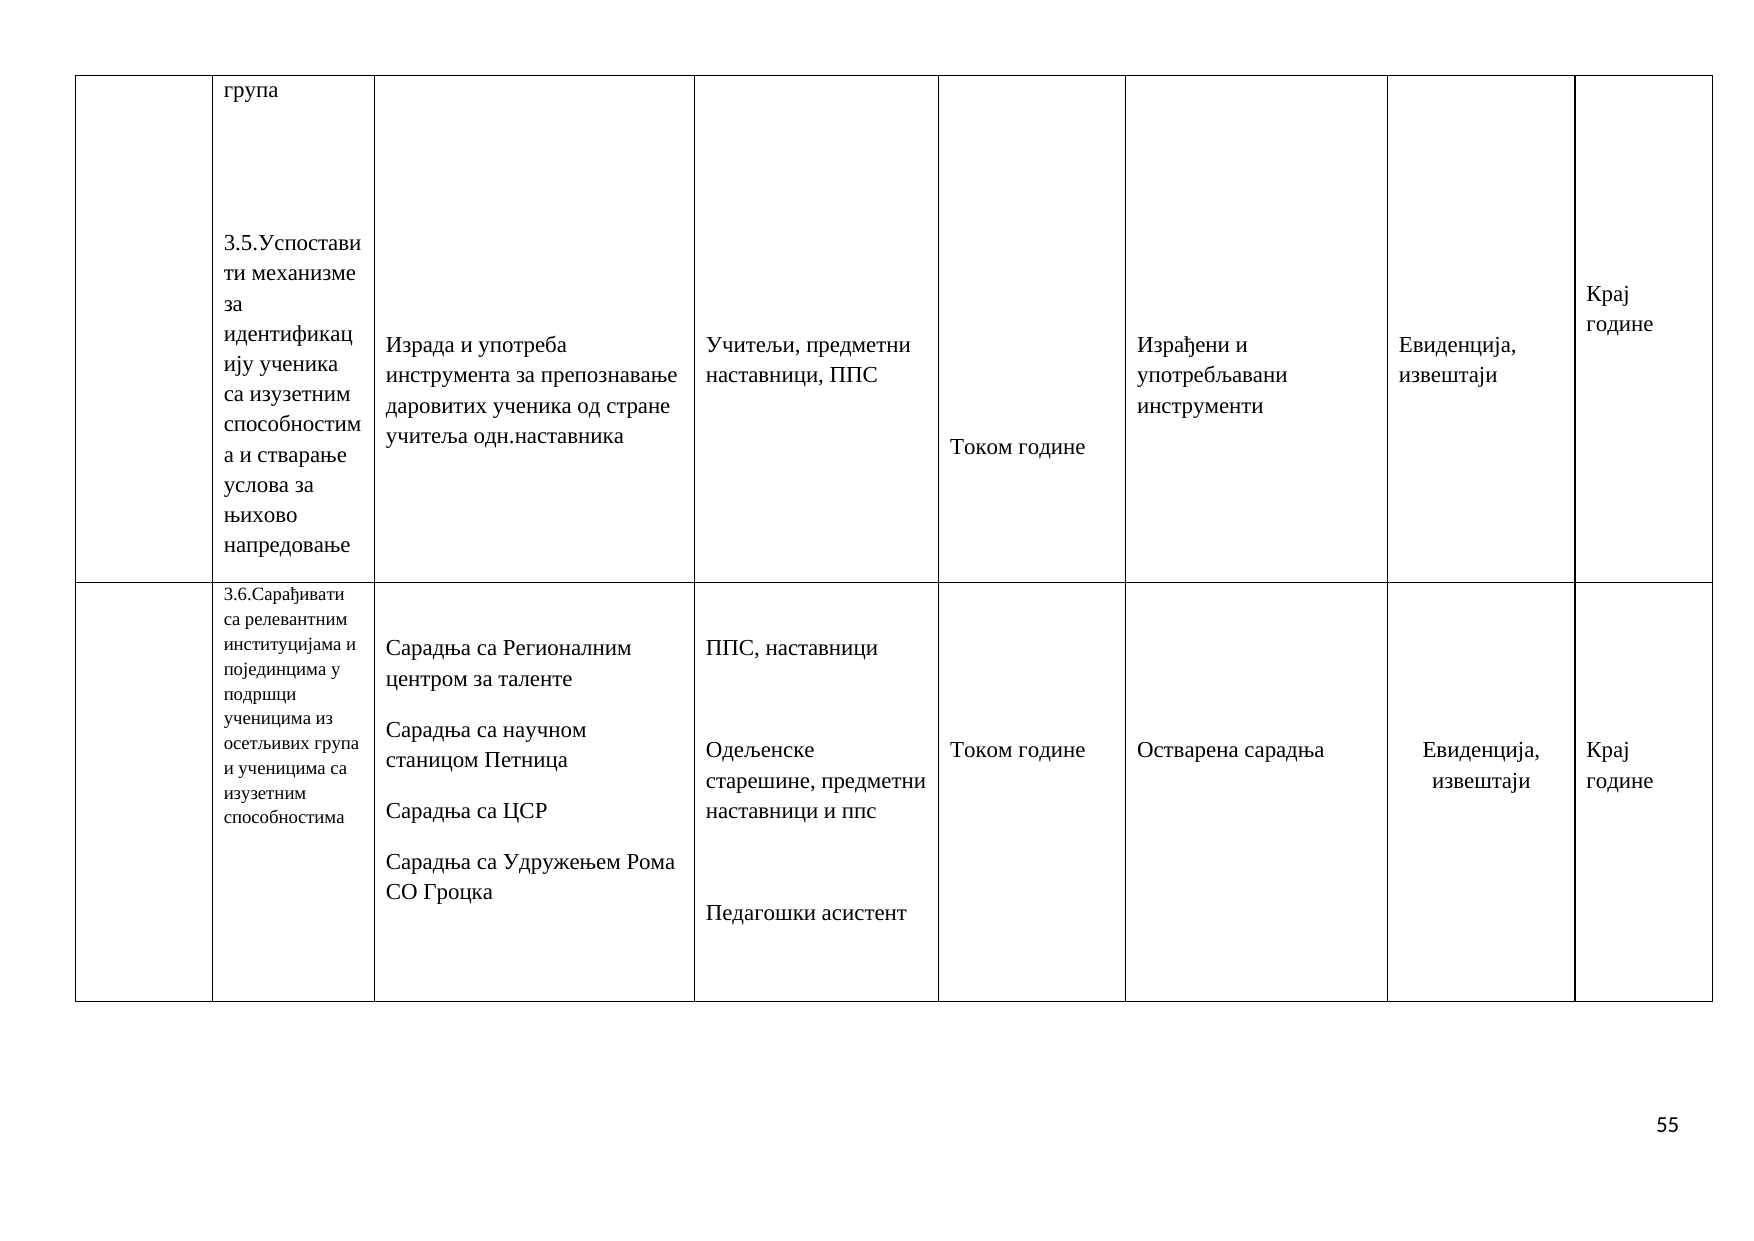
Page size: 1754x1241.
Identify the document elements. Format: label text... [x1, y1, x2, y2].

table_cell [1388, 76, 1574, 582]
table_cell Крај године [1576, 76, 1712, 582]
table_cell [213, 76, 374, 582]
table_cell 3.6.Сарађивати са релевантним институцијама и појединцима у подршци ученицима из осетљивих група и ученицима са изузетним способностима [213, 583, 374, 1001]
table_cell Сарадња са Регионалним центром за таленте Сарадња са научном станицом Петница Сарадња са ЦСР Сарадња са Удружењем Рома СО Гроцка [375, 583, 694, 1001]
table_cell Крај године [1576, 583, 1712, 1001]
table_cell [76, 76, 212, 582]
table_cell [1126, 76, 1387, 582]
table_cell Евиденција, извештаји [1388, 583, 1574, 1001]
table_cell Током године [939, 583, 1125, 1001]
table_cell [375, 76, 694, 582]
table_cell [939, 76, 1125, 582]
table_cell Остварена сарадња [1126, 583, 1387, 1001]
table_cell ППС, наставници Одељенске старешине, предметни наставници и ппс Педагошки асистент [695, 583, 938, 1001]
table_cell [76, 583, 212, 1001]
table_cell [695, 76, 938, 582]
